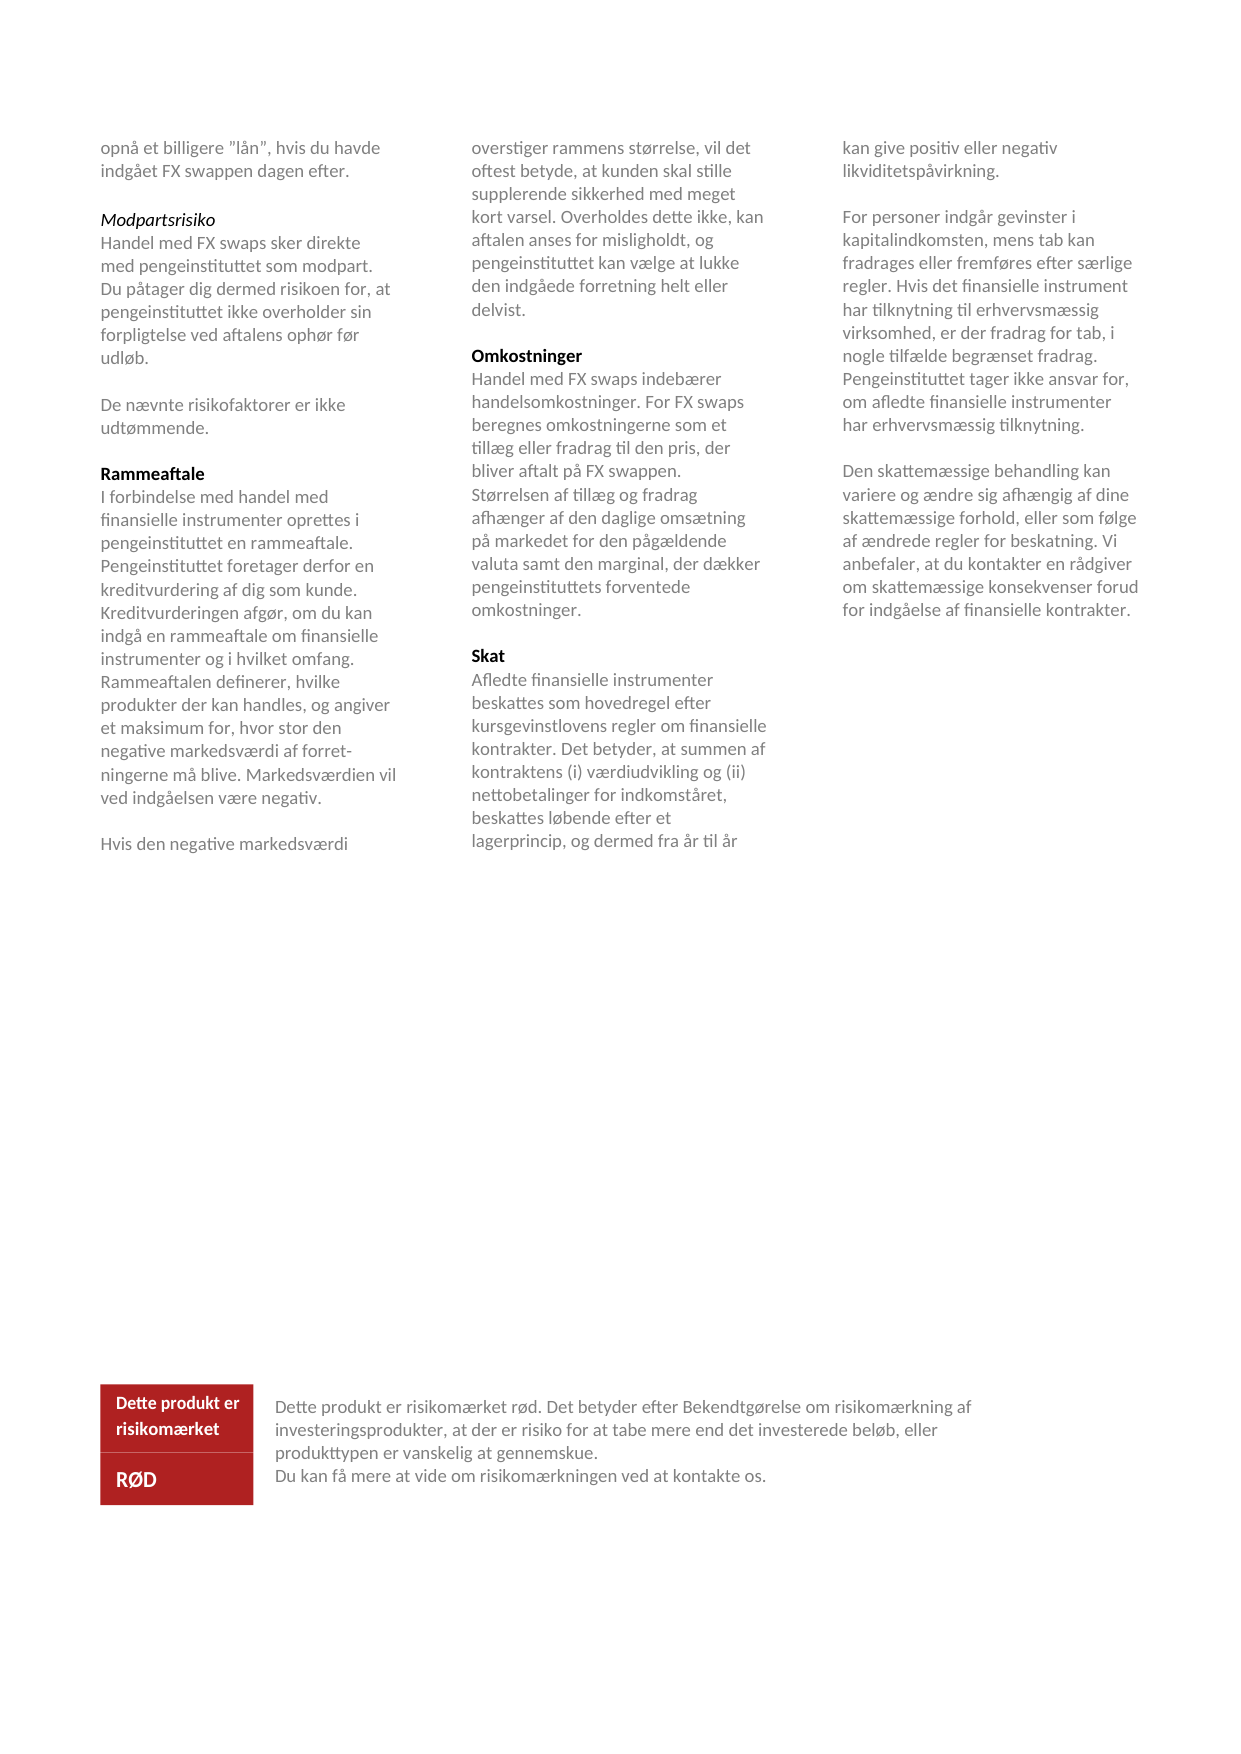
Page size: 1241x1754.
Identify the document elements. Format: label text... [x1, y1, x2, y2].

text Skat [471, 644, 769, 667]
text Handel med FX swaps sker direkte med pengeinstituttet som modpart. Du påtager dig dermed risikoen for, at pengeinstituttet ikke overholder sin forpligtelse ved aftalens ophør før udløb. [100, 231, 398, 369]
text Omkostninger [471, 344, 769, 367]
text Den skattemæssige behandling kan variere og ændre sig afhængig af dine skattemæssige forhold, eller som følge af ændrede regler for beskatning. Vi anbefaler, at du kontakter en rådgiver om skattemæssige konsekvenser forud for indgåelse af finansielle kontrakter. [842, 459, 1140, 621]
text Hvis den negative markedsværdi overstiger rammens størrelse, vil det oftest betyde, at kunden skal stille supplerende sikkerhed med meget kort varsel. Overholdes dette ikke, kan aftalen anses for misligholdt, og pengeinstituttet kan vælge at lukke den indgåede forretning helt eller delvist. [471, 136, 769, 321]
text Handel med FX swaps indebærer handelsomkostninger. For FX swaps beregnes omkostningerne som et tillæg eller fradrag til den pris, der bliver aftalt på FX swappen. [471, 367, 769, 482]
text Modpartsrisiko [100, 208, 398, 231]
text For personer indgår gevinster i kapitalindkomsten, mens tab kan fradrages eller fremføres efter særlige regler. Hvis det finansielle instrument har tilknytning til erhvervsmæssig virksomhed, er der fradrag for tab, i nogle tilfælde begrænset fradrag. Pengeinstituttet tager ikke ansvar for, om afledte finansielle instrumenter har erhvervsmæssig tilknytning. [842, 205, 1140, 436]
text De nævnte risikofaktorer er ikke udtømmende. [100, 393, 398, 439]
text Størrelsen af tillæg og fradrag afhænger af den daglige omsætning på markedet for den pågældende valuta samt den marginal, der dækker pengeinstituttets forventede omkostninger. [471, 483, 769, 621]
text I forbindelse med handel med finansielle instrumenter oprettes i pengeinstituttet en rammeaftale. Pengeinstituttet foretager derfor en kreditvurdering af dig som kunde. Kreditvurderingen afgør, om du kan indgå en rammeaftale om finansielle instrumenter og i hvilket omfang. Rammeaftalen definerer, hvilke produkter der kan handles, og angiver et maksimum for, hvor stor den negative markedsværdi af forret-ningerne må blive. Markedsværdien vil ved indgåelsen være negativ. [100, 485, 398, 809]
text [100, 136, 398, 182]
text Rammeaftale [100, 462, 398, 485]
text Afledte finansielle instrumenter beskattes som hovedregel efter kursgevinstlovens regler om finansielle kontrakter. Det betyder, at summen af kontraktens (i) værdiudvikling og (ii) nettobetalinger for indkomståret, beskattes løbende efter et lagerprincip, og dermed fra år til år kan give positiv eller negativ likviditetspåvirkning. [471, 668, 769, 852]
